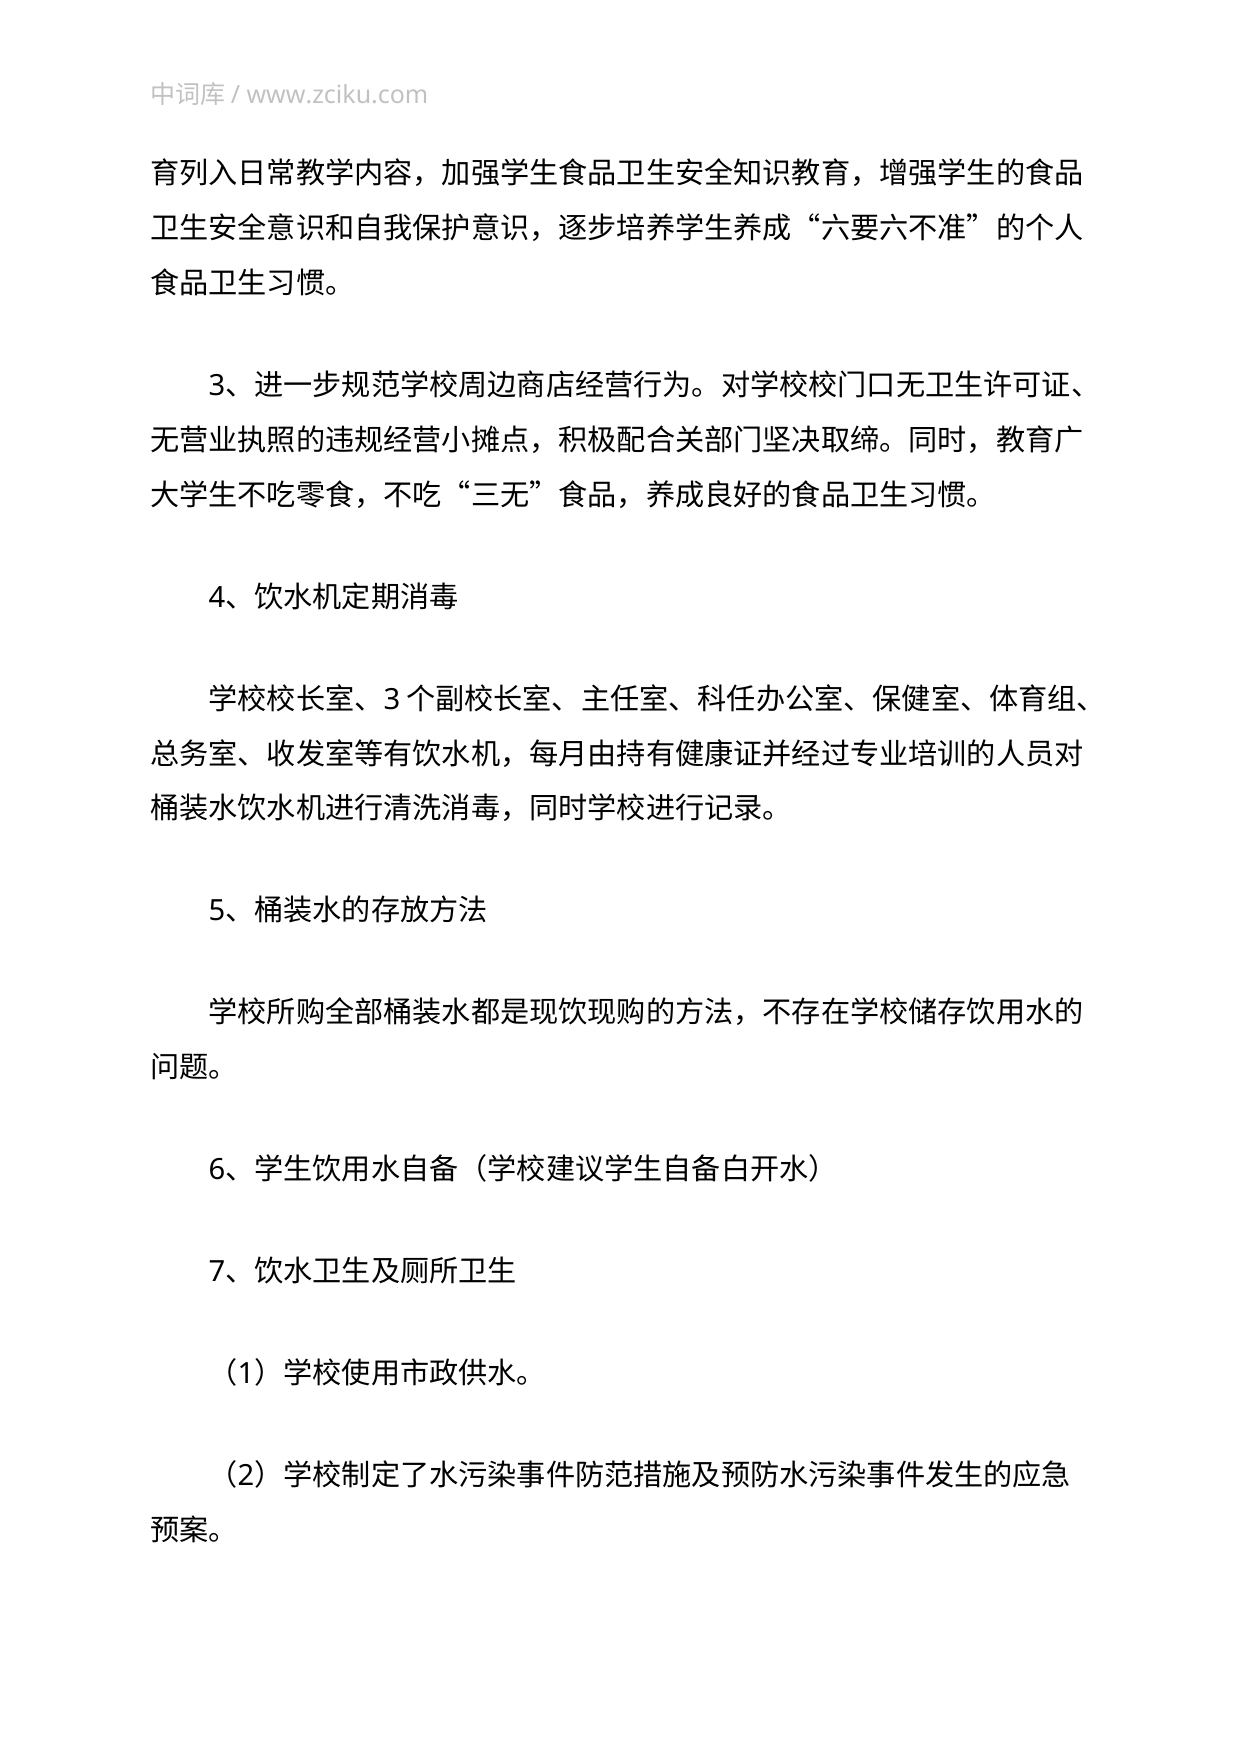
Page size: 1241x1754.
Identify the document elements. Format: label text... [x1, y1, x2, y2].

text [150, 150, 1090, 302]
text （1）学校使用市政供水。 [150, 1349, 1090, 1392]
text （2）学校制定了水污染事件防范措施及预防水污染事件发生的应急预案。 [150, 1451, 1090, 1549]
text 7、饮水卫生及厕所卫生 [150, 1247, 1090, 1290]
text 学校校长室、3个副校长室、主任室、科任办公室、保健室、体育组、总务室、收发室等有饮水机，每月由持有健康证并经过专业培训的人员对桶装水饮水机进行清洗消毒，同时学校进行记录。 [150, 675, 1090, 827]
text 学校所购全部桶装水都是现饮现购的方法，不存在学校储存饮用水的问题。 [150, 989, 1090, 1086]
text 6、学生饮用水自备（学校建议学生自备白开水） [150, 1146, 1090, 1188]
text 4、饮水机定期消毒 [150, 573, 1090, 616]
text 3、进一步规范学校周边商店经营行为。对学校校门口无卫生许可证、无营业执照的违规经营小摊点，积极配合关部门坚决取缔。同时，教育广大学生不吃零食，不吃“三无”食品，养成良好的食品卫生习惯。 [150, 362, 1090, 514]
text 5、桶装水的存放方法 [150, 887, 1090, 929]
